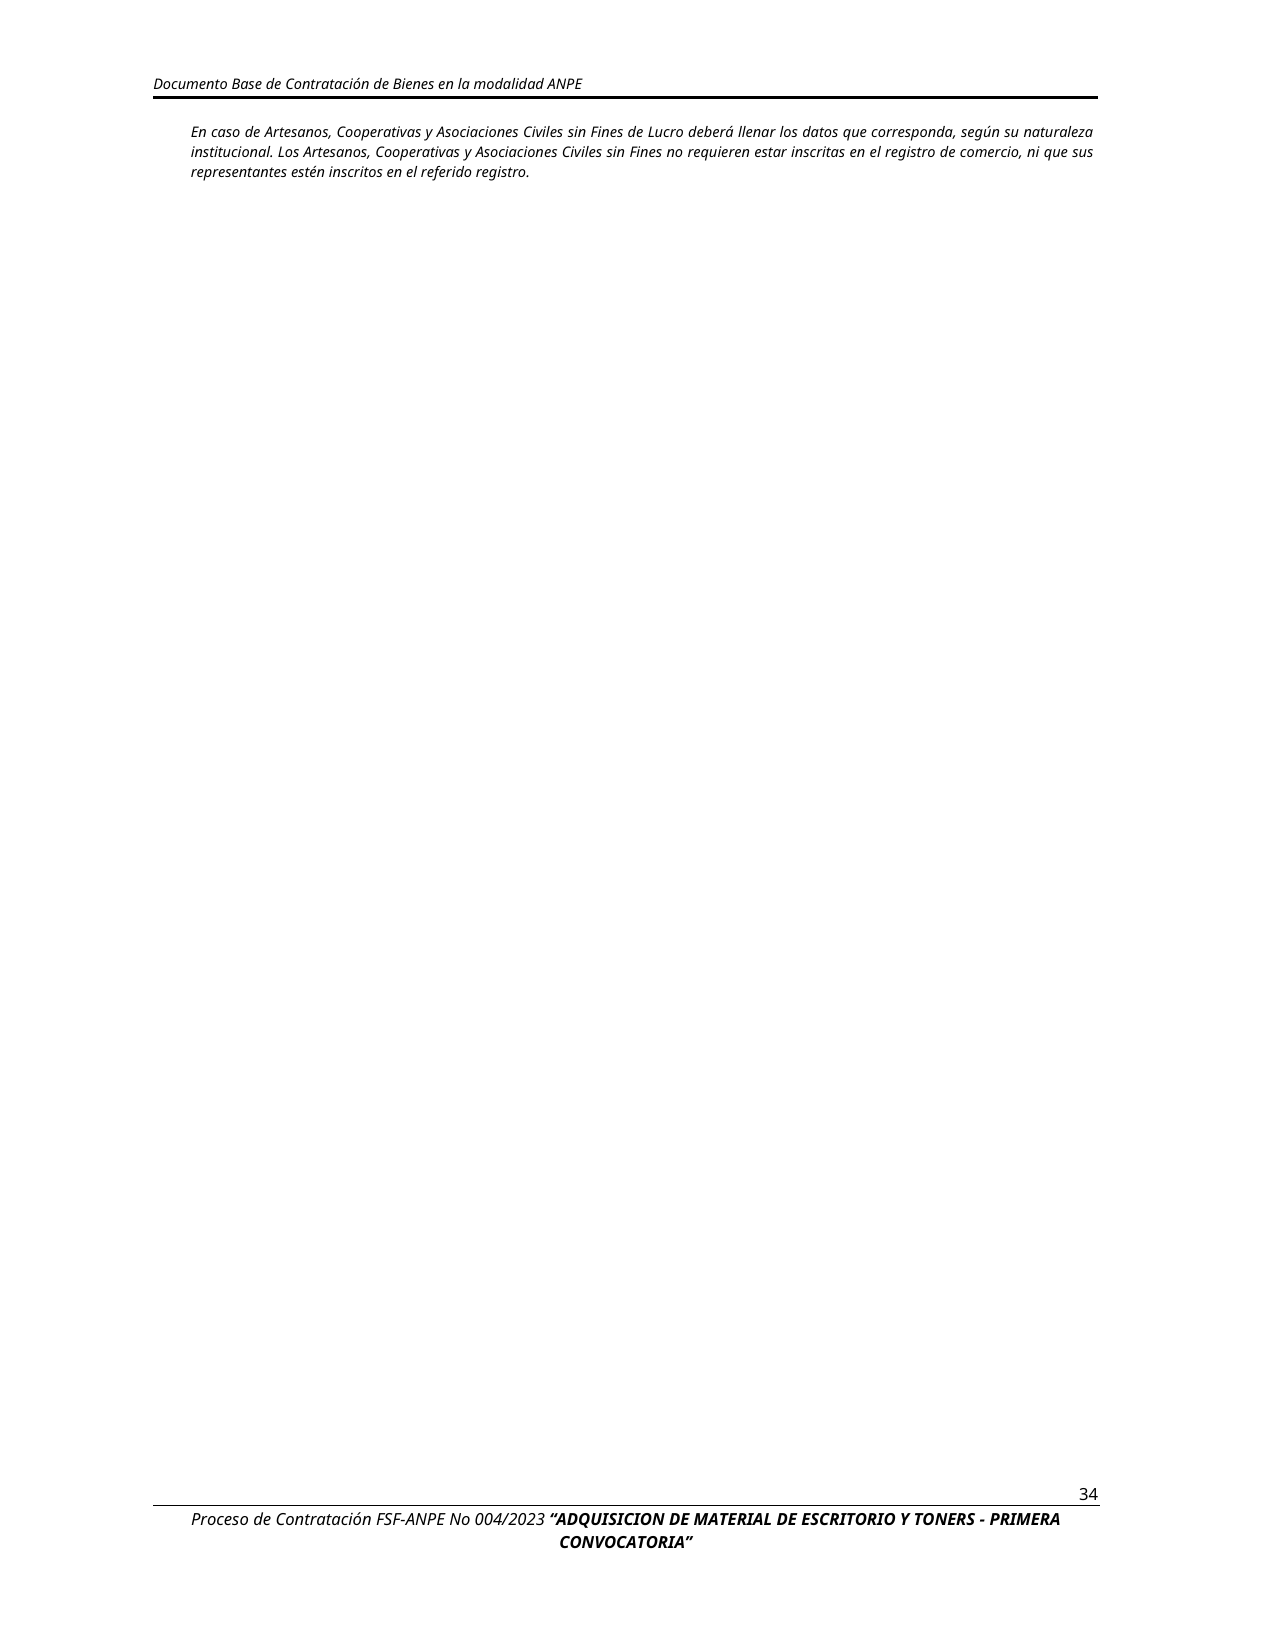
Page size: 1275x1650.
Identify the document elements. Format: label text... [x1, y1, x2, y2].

text En caso de Artesanos, Cooperativas y Asociaciones Civiles sin Fines de Lucro deberá llenar los datos que corresponda, según su naturaleza institucional. Los Artesanos, Cooperativas y Asociaciones Civiles sin Fines no requieren estar inscritas en el registro de comercio, ni que sus representantes estén inscritos en el referido registro. [191, 122, 1098, 181]
